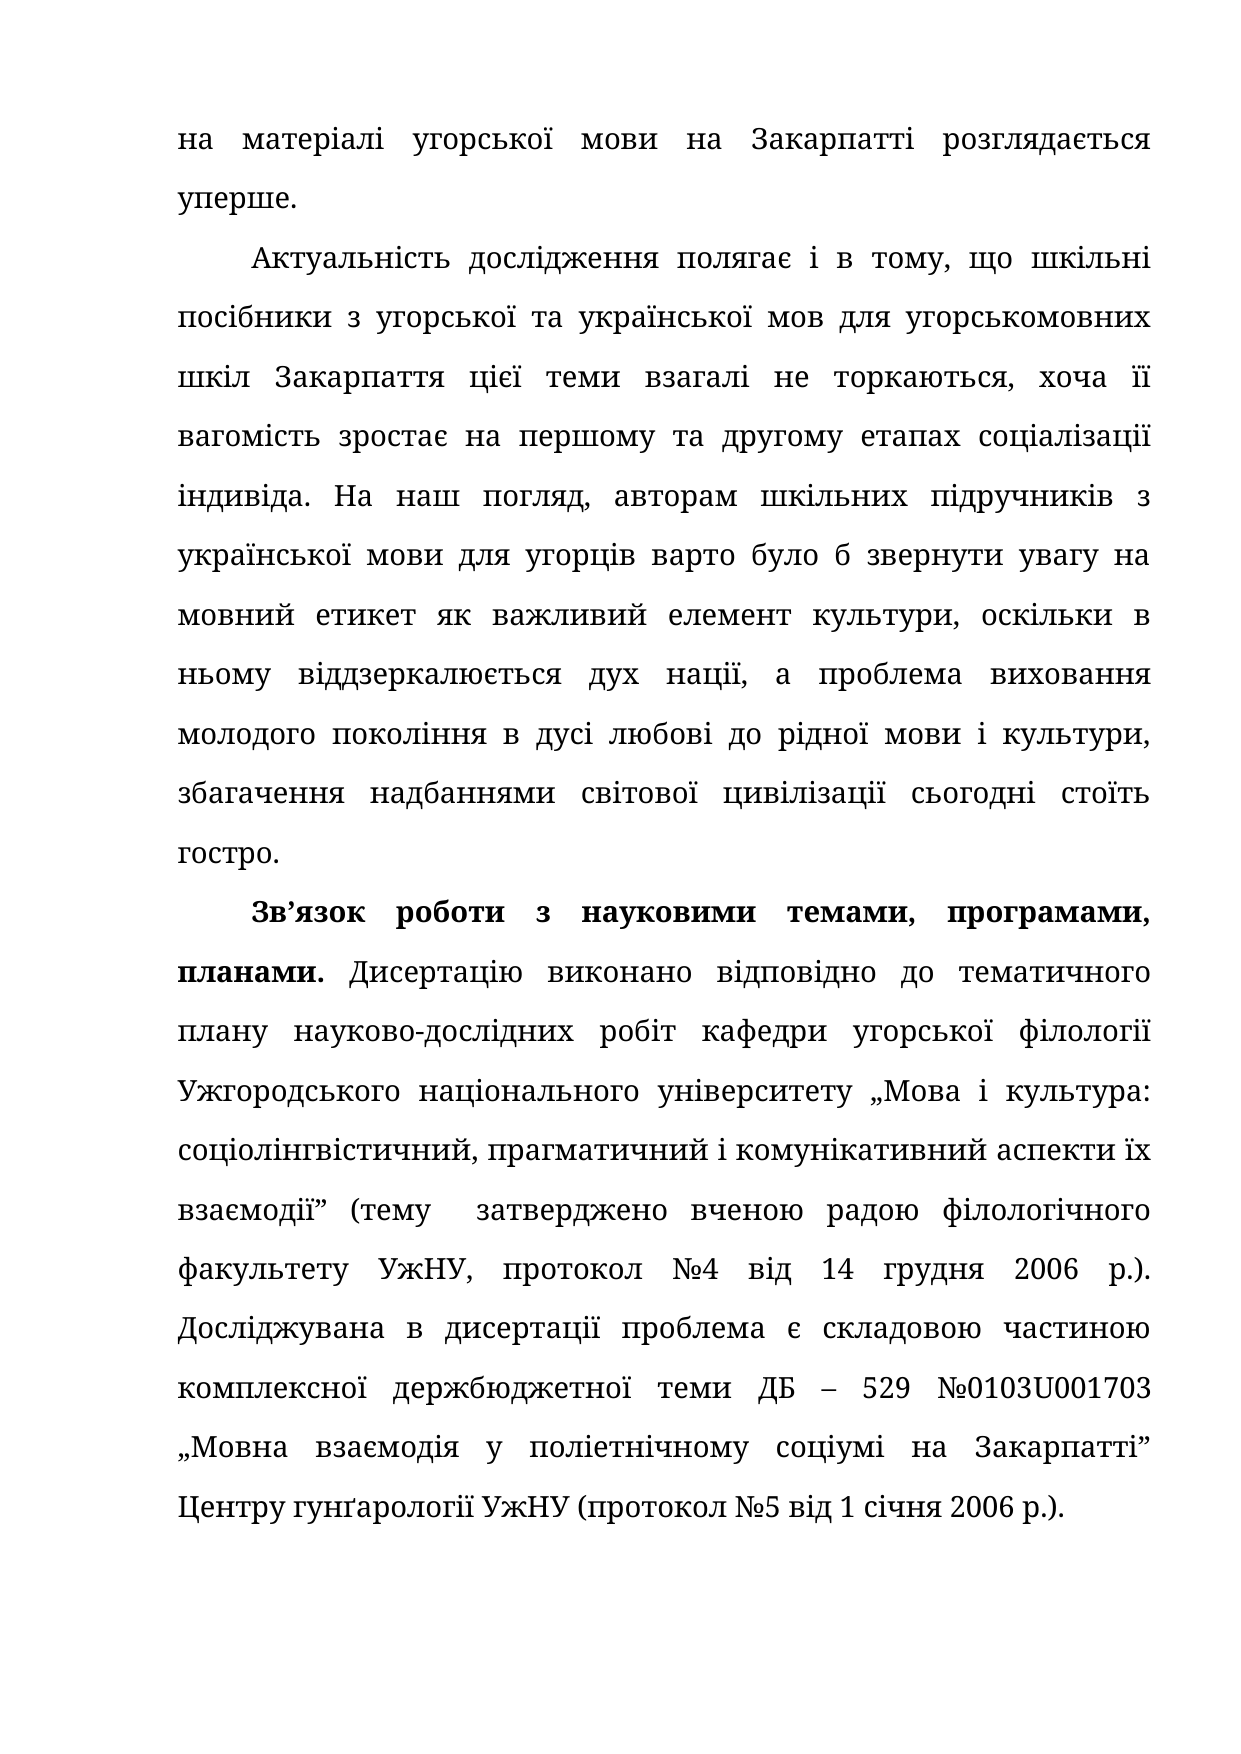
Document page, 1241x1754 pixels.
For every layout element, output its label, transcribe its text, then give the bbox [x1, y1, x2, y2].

text Актуальність дослідження полягає і в тому, що шкільні посібники з угорської та української мов для угорськомовних шкіл Закарпаття цієї теми взагалі не торкаються, хоча її вагомість зростає на першому та другому етапах соціалізації індивіда. На наш погляд, авторам шкільних підручників з української мови для угорців варто було б звернути увагу на мовний етикет як важливий елемент культури, оскільки в ньому віддзеркалюється дух нації, а проблема виховання молодого покоління в дусі любові до рідної мови і культури, збагачення надбаннями світової цивілізації сьогодні стоїть гостро. [177, 237, 1152, 872]
text Зв’язок роботи з науковими темами, програмами, планами. Дисертацію виконано відповідно до тематичного плану науково-дослідних робіт кафедри угорської філології Ужгородського національного університету „Мова і культура: соціолінгвістичний, прагматичний і комунікативний аспекти їх взаємодії” (тему затверджено вченою радою філологічного факультету УжНУ, протокол №4 від 14 грудня 2006 р.). Досліджувана в дисертації проблема є складовою частиною комплексної держбюджетної теми ДБ – 529 №0103U001703 „Мовна взаємодія у поліетнічному соціумі на Закарпатті” Центру гунґарології УжНУ (протокол №5 від 1 січня 2006 р.). [177, 891, 1152, 1526]
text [177, 118, 1152, 217]
